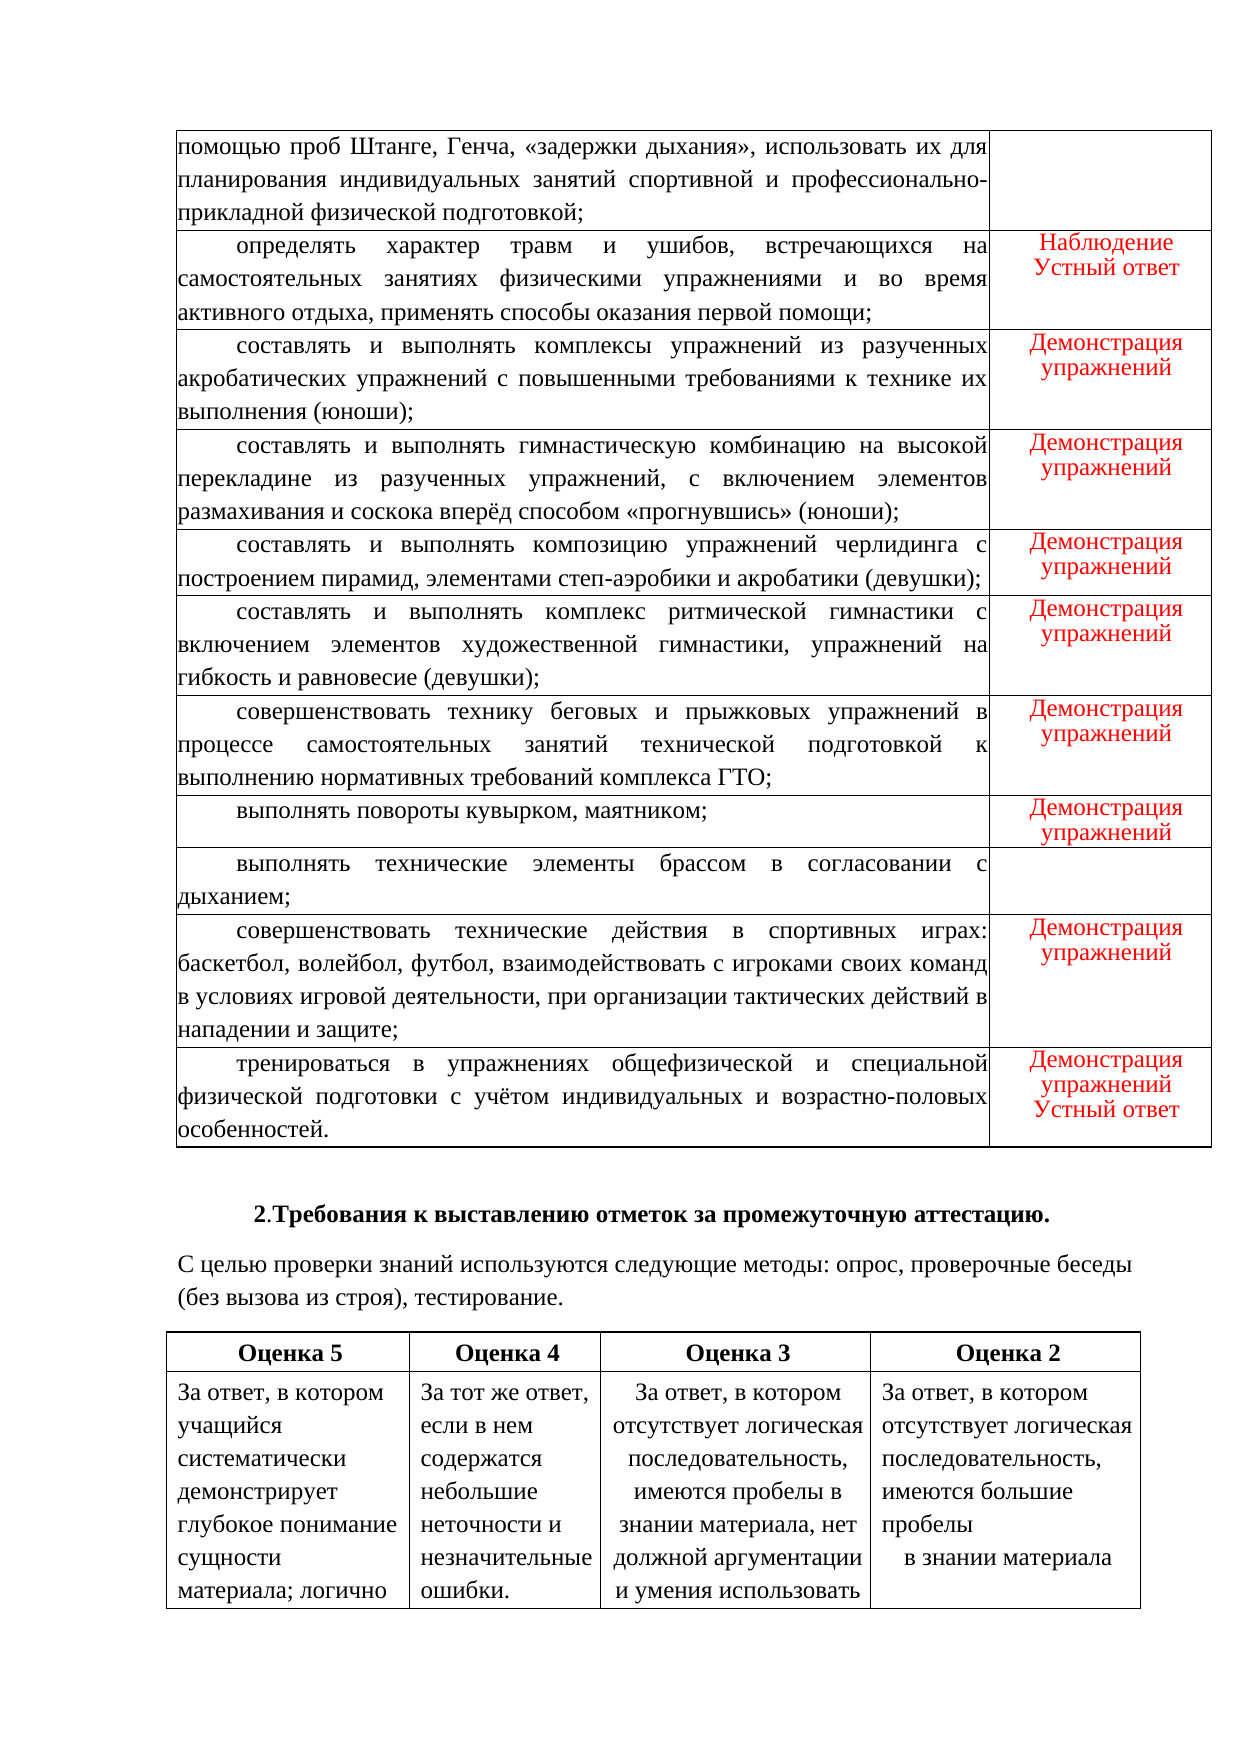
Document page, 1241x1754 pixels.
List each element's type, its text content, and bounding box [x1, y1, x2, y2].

table_header Оценка 4 [410, 1333, 600, 1371]
text С целью проверки знаний используются следующие методы: опрос, проверочные беседы (без вызова из строя), тестирование. [177, 1249, 1152, 1311]
table_cell Наблюдение Устный ответ [990, 231, 1211, 329]
table_cell Демонстрация упражнений [990, 915, 1211, 1047]
table_cell [990, 848, 1211, 914]
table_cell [167, 1372, 409, 1608]
table_cell совершенствовать технику беговых и прыжковых упражнений в процессе самостоятельных занятий технической подготовкой к выполнению нормативных требований комплекса ГТО; [177, 696, 989, 794]
table_cell Демонстрация упражнений [990, 430, 1211, 528]
table_cell составлять и выполнять комплекс ритмической гимнастики с включением элементов художественной гимнастики, упражнений на гибкость и равновесие (девушки); [177, 596, 989, 695]
table_header Оценка 5 [167, 1333, 409, 1371]
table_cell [410, 1372, 600, 1608]
table_cell Демонстрация упражнений [990, 796, 1211, 847]
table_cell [990, 131, 1211, 229]
table_cell составлять и выполнять комплексы упражнений из разученных акробатических упражнений с повышенными требованиями к технике их выполнения (юноши); [177, 330, 989, 429]
table_cell Демонстрация упражнений [990, 530, 1211, 595]
table_cell совершенствовать технические действия в спортивных играх: баскетбол, волейбол, футбол, взаимодействовать с игроками своих команд в условиях игровой деятельности, при организации тактических действий в нападении и защите; [177, 915, 989, 1047]
table_header Оценка 2 [871, 1333, 1140, 1371]
text 2.Требования к выставлению отметок за промежуточную аттестацию. [177, 1199, 1126, 1228]
table_cell Демонстрация упражнений [990, 330, 1211, 429]
table_cell Демонстрация упражнений Устный ответ [990, 1048, 1211, 1146]
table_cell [601, 1372, 870, 1608]
table_cell составлять и выполнять композицию упражнений черлидинга с построением пирамид, элементами степ-аэробики и акробатики (девушки); [177, 530, 989, 595]
table_cell определять характер травм и ушибов, встречающихся на самостоятельных занятиях физическими упражнениями и во время активного отдыха, применять способы оказания первой помощи; [177, 231, 989, 329]
table_cell тренироваться в упражнениях общефизической и специальной физической подготовки с учётом индивидуальных и возрастно-половых особенностей. [177, 1048, 989, 1146]
table_cell составлять и выполнять гимнастическую комбинацию на высокой перекладине из разученных упражнений, с включением элементов размахивания и соскока вперёд способом «прогнувшись» (юноши); [177, 430, 989, 528]
table_cell Демонстрация упражнений [990, 696, 1211, 794]
table_cell выполнять повороты кувырком, маятником; [177, 796, 989, 847]
table_header Оценка 3 [601, 1333, 870, 1371]
table_cell Демонстрация упражнений [990, 596, 1211, 695]
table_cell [871, 1372, 1140, 1608]
table_cell выполнять технические элементы брассом в согласовании с дыханием; [177, 848, 989, 914]
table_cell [177, 131, 989, 229]
